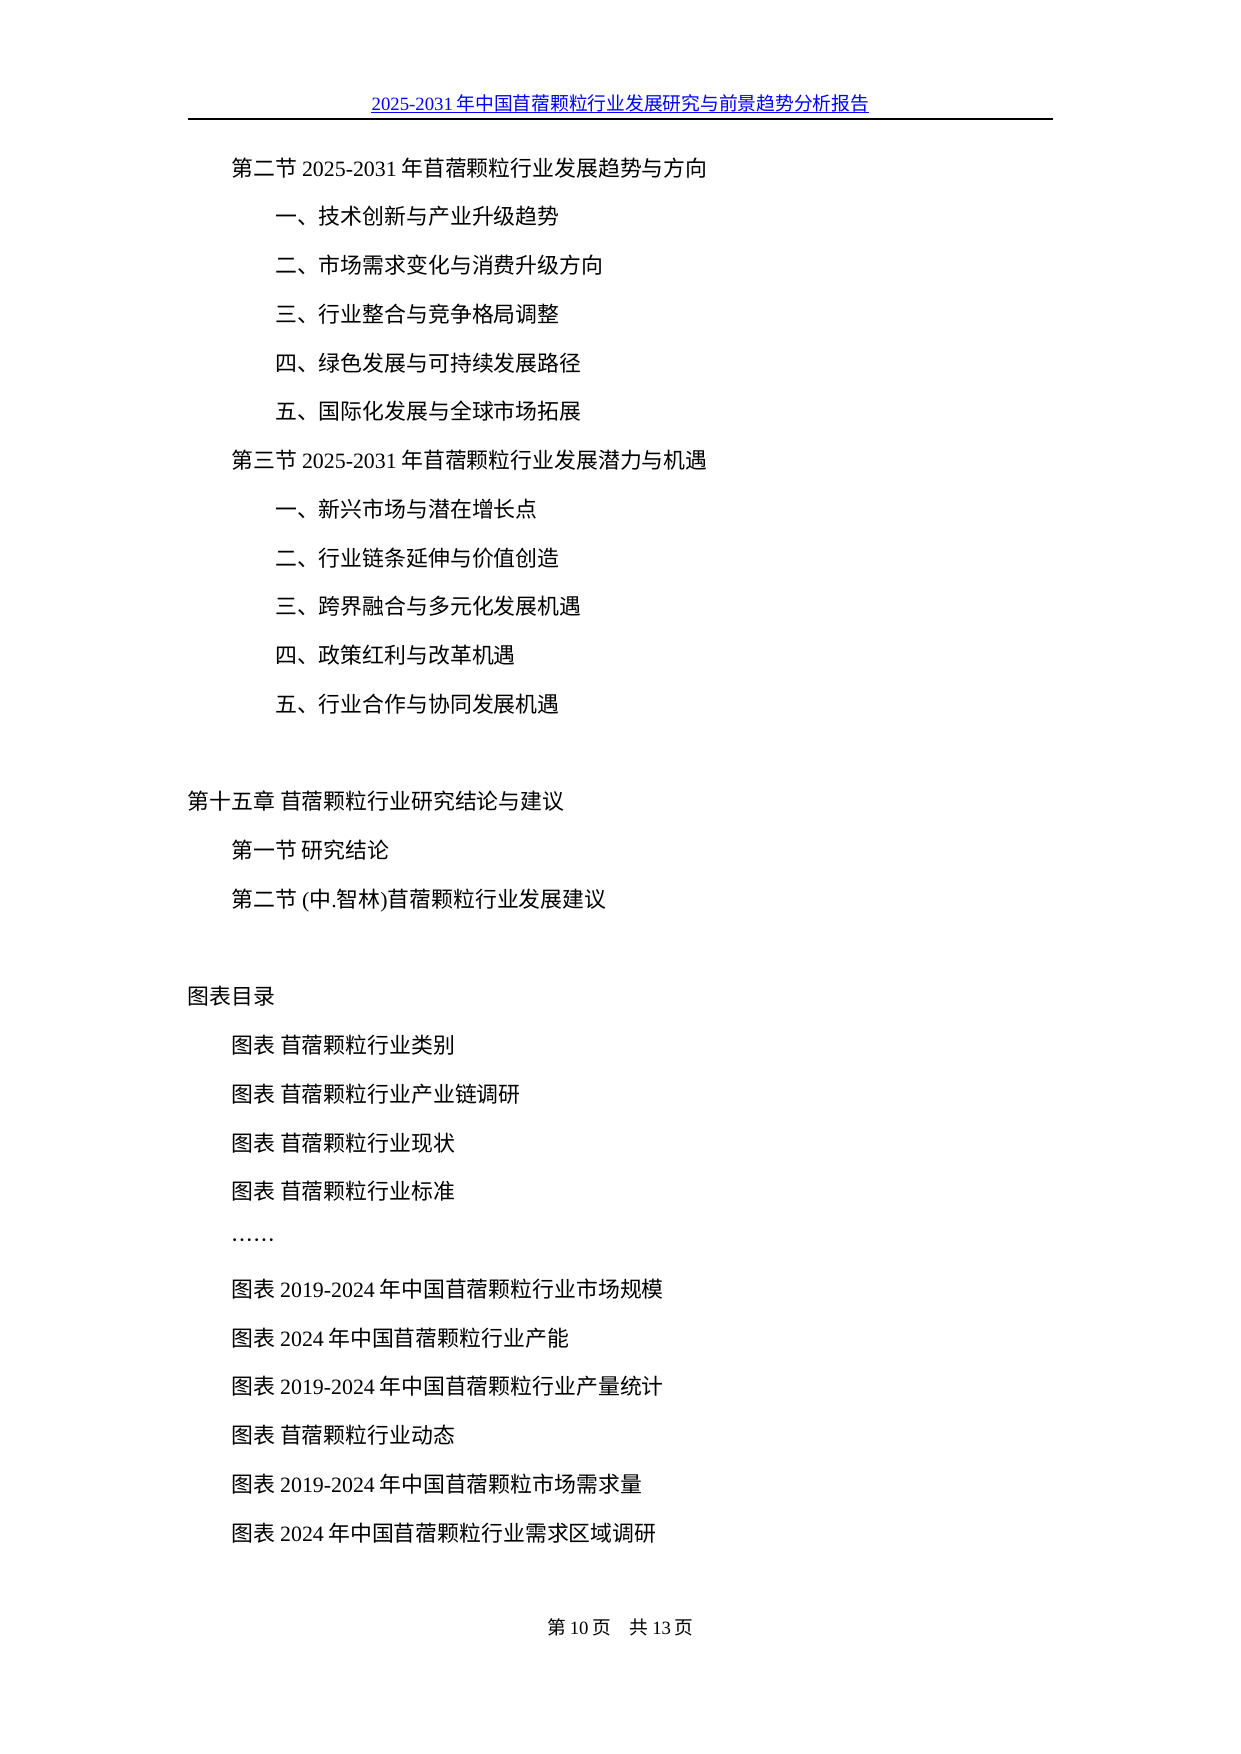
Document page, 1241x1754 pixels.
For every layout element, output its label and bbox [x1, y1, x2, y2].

text [187, 150, 1053, 1548]
